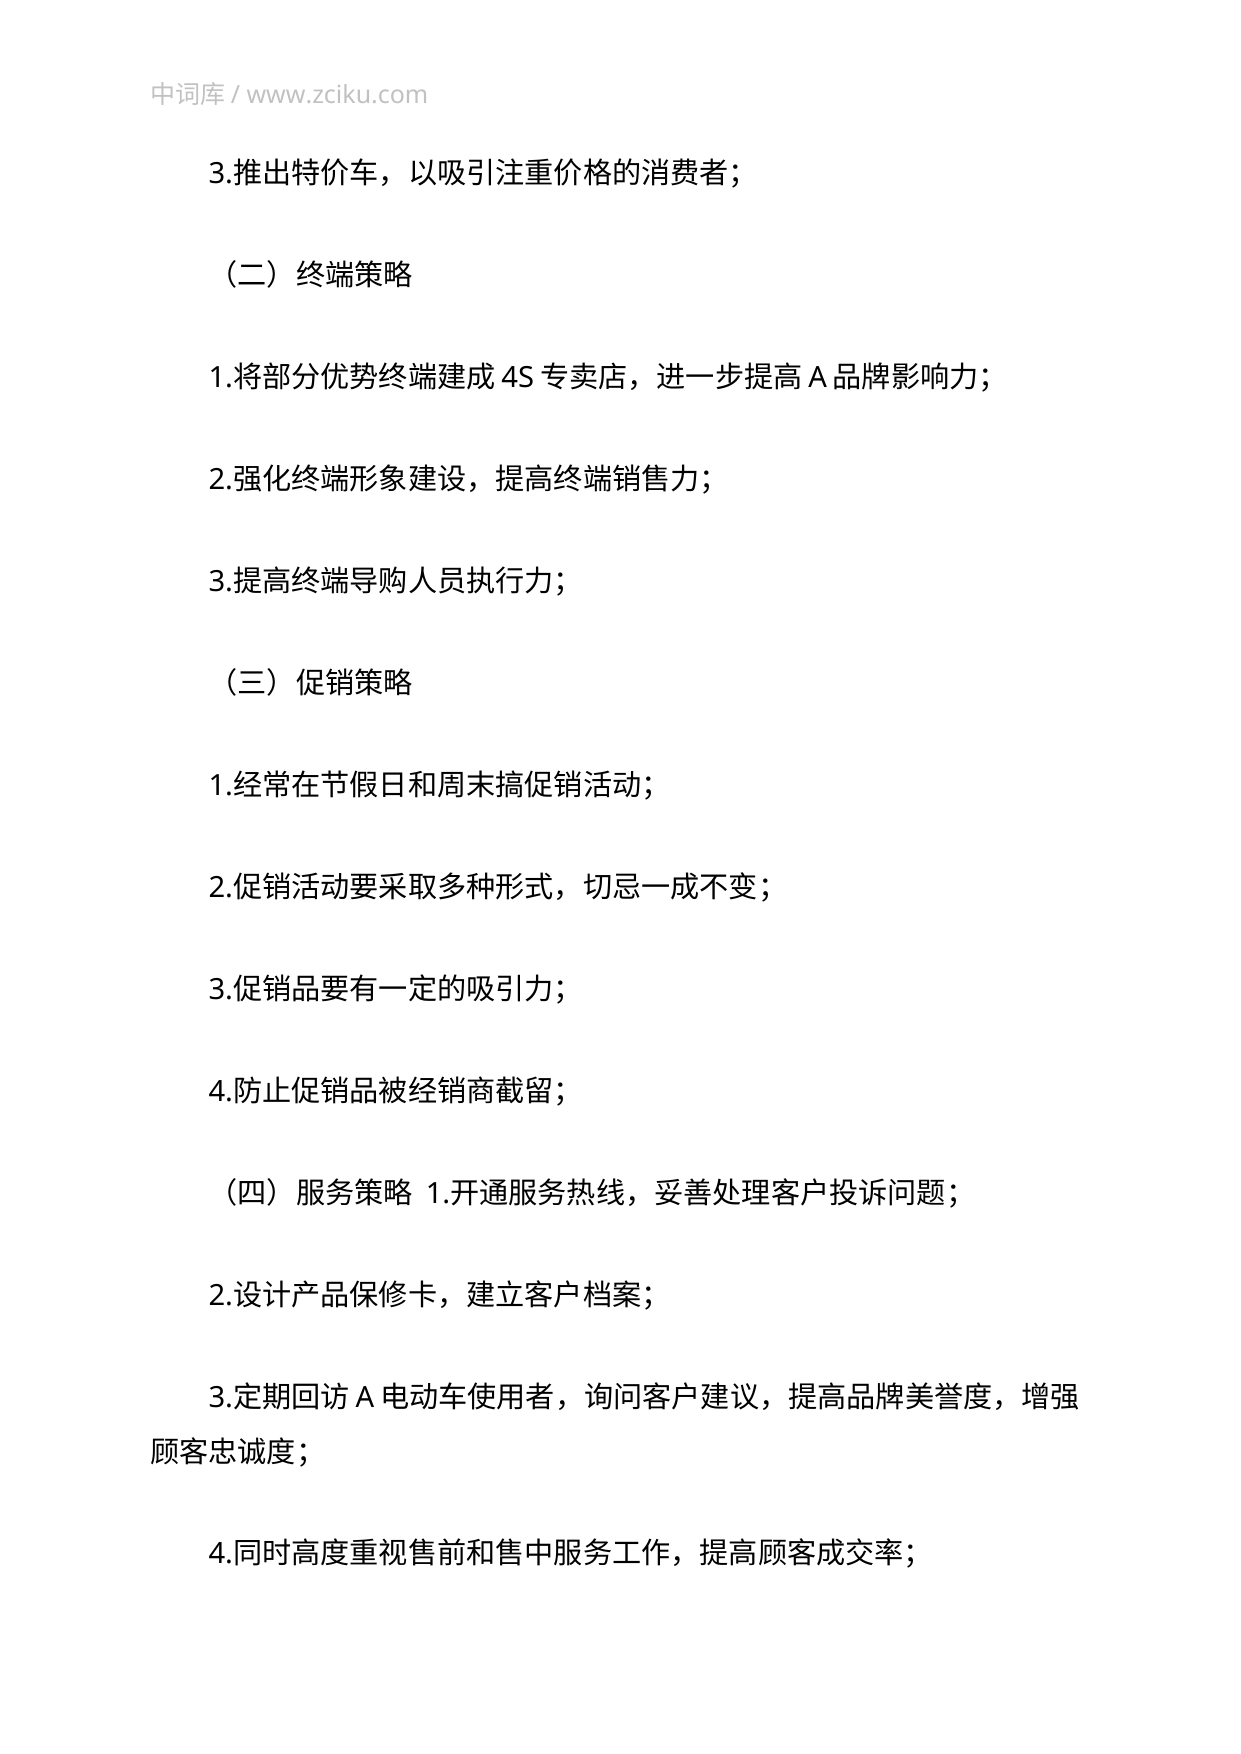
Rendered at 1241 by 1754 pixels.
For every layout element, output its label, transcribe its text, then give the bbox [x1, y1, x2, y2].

text 1.经常在节假日和周末搞促销活动； [150, 761, 1090, 804]
text 3.提高终端导购人员执行力； [150, 558, 1090, 600]
text 4.同时高度重视售前和售中服务工作，提高顾客成交率； [150, 1530, 1090, 1572]
text 2.促销活动要采取多种形式，切忌一成不变； [150, 863, 1090, 906]
text 3.促销品要有一定的吸引力； [150, 965, 1090, 1008]
text （四）服务策略 1.开通服务热线，妥善处理客户投诉问题； [150, 1169, 1090, 1212]
text 1.将部分优势终端建成4S专卖店，进一步提高A品牌影响力； [150, 354, 1090, 396]
text 3.定期回访A电动车使用者，询问客户建议，提高品牌美誉度，增强顾客忠诚度； [150, 1373, 1090, 1471]
text （三）促销策略 [150, 660, 1090, 702]
text 4.防止促销品被经销商截留； [150, 1067, 1090, 1110]
text 3.推出特价车，以吸引注重价格的消费者； [150, 150, 1090, 192]
text 2.设计产品保修卡，建立客户档案； [150, 1271, 1090, 1314]
text （二）终端策略 [150, 252, 1090, 294]
text 2.强化终端形象建设，提高终端销售力； [150, 456, 1090, 498]
